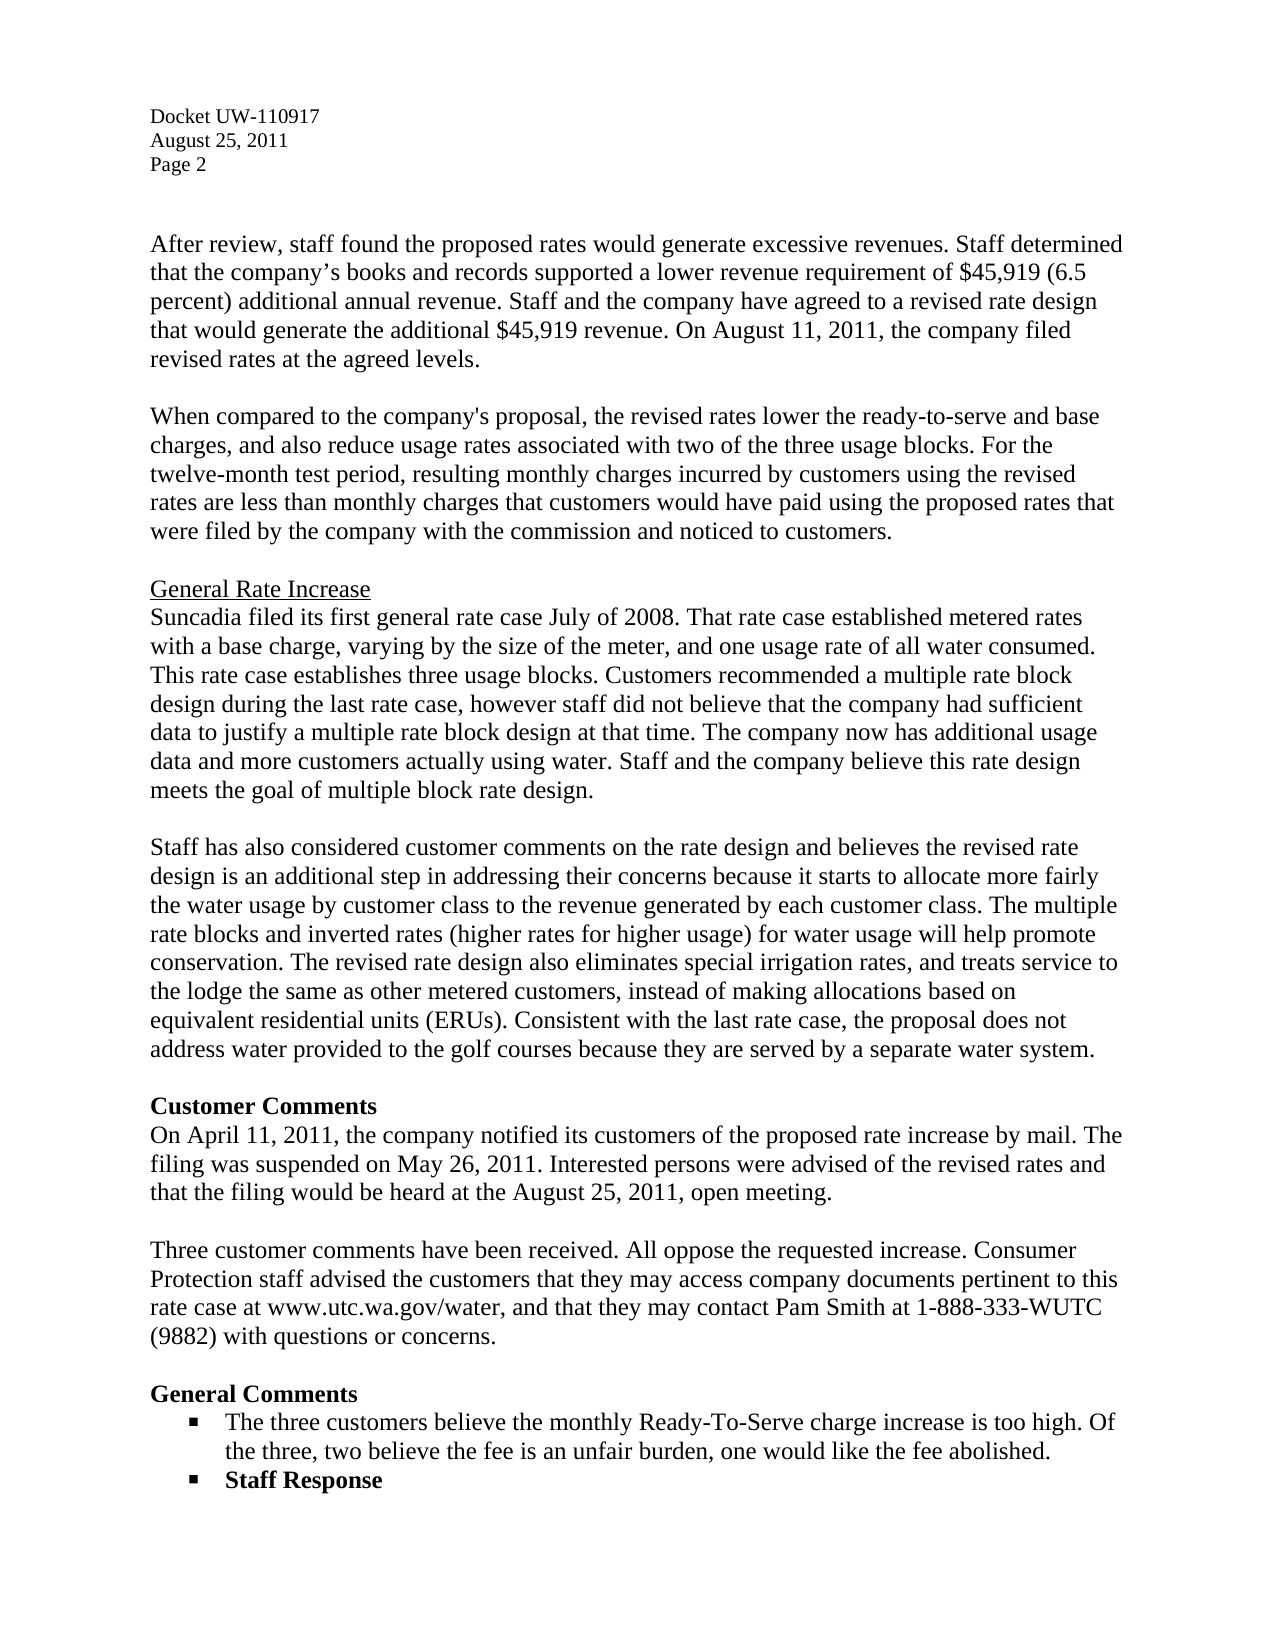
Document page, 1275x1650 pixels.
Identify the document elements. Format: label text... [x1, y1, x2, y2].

list The three customers believe the monthly Ready-To-Serve charge increase is too high. Of the three, two believe the fee is an unfair burden, one would like the fee abolished. [187, 1407, 1125, 1465]
text Suncadia filed its first general rate case July of 2008. That rate case established metered rates with a base charge, varying by the size of the meter, and one usage rate of all water consumed. This rate case establishes three usage blocks. Customers recommended a multiple rate block design during the last rate case, however staff did not believe that the company had sufficient data to justify a multiple rate block design at that time. The company now has additional usage data and more customers actually using water. Staff and the company believe this rate design meets the goal of multiple block rate design. [150, 602, 1125, 804]
text On April 11, 2011, the company notified its customers of the proposed rate increase by mail. The filing was suspended on May 26, 2011. Interested persons were advised of the revised rates and that the filing would be heard at the August 25, 2011, open meeting. [150, 1120, 1125, 1206]
text After review, staff found the proposed rates would generate excessive revenues. Staff determined that the company’s books and records supported a lower revenue requirement of $45,919 (6.5 percent) additional annual revenue. Staff and the company have agreed to a revised rate design that would generate the additional $45,919 revenue. On August 11, 2011, the company filed revised rates at the agreed levels. [150, 229, 1125, 372]
list Staff Response [187, 1465, 1125, 1494]
text When compared to the company's proposal, the revised rates lower the ready-to-serve and base charges, and also reduce usage rates associated with two of the three usage blocks. For the twelve-month test period, resulting monthly charges incurred by customers using the revised rates are less than monthly charges that customers would have paid using the proposed rates that were filed by the company with the commission and noticed to customers. [150, 401, 1125, 545]
text General Comments [150, 1379, 1125, 1407]
text Customer Comments [150, 1091, 1125, 1120]
text Staff has also considered customer comments on the rate design and believes the revised rate design is an additional step in addressing their concerns because it starts to allocate more fairly the water usage by customer class to the revenue generated by each customer class. The multiple rate blocks and inverted rates (higher rates for higher usage) for water usage will help promote conservation. The revised rate design also eliminates special irrigation rates, and treats service to the lodge the same as other metered customers, instead of making allocations based on equivalent residential units (ERUs). Consistent with the last rate case, the proposal does not address water provided to the golf courses because they are served by a separate water system. [150, 832, 1125, 1062]
text General Rate Increase [150, 574, 1125, 602]
text Three customer comments have been received. All oppose the requested increase. Consumer Protection staff advised the customers that they may access company documents pertinent to this rate case at www.utc.wa.gov/water, and that they may contact Pam Smith at 1-888-333-WUTC (9882) with questions or concerns. [150, 1235, 1125, 1350]
